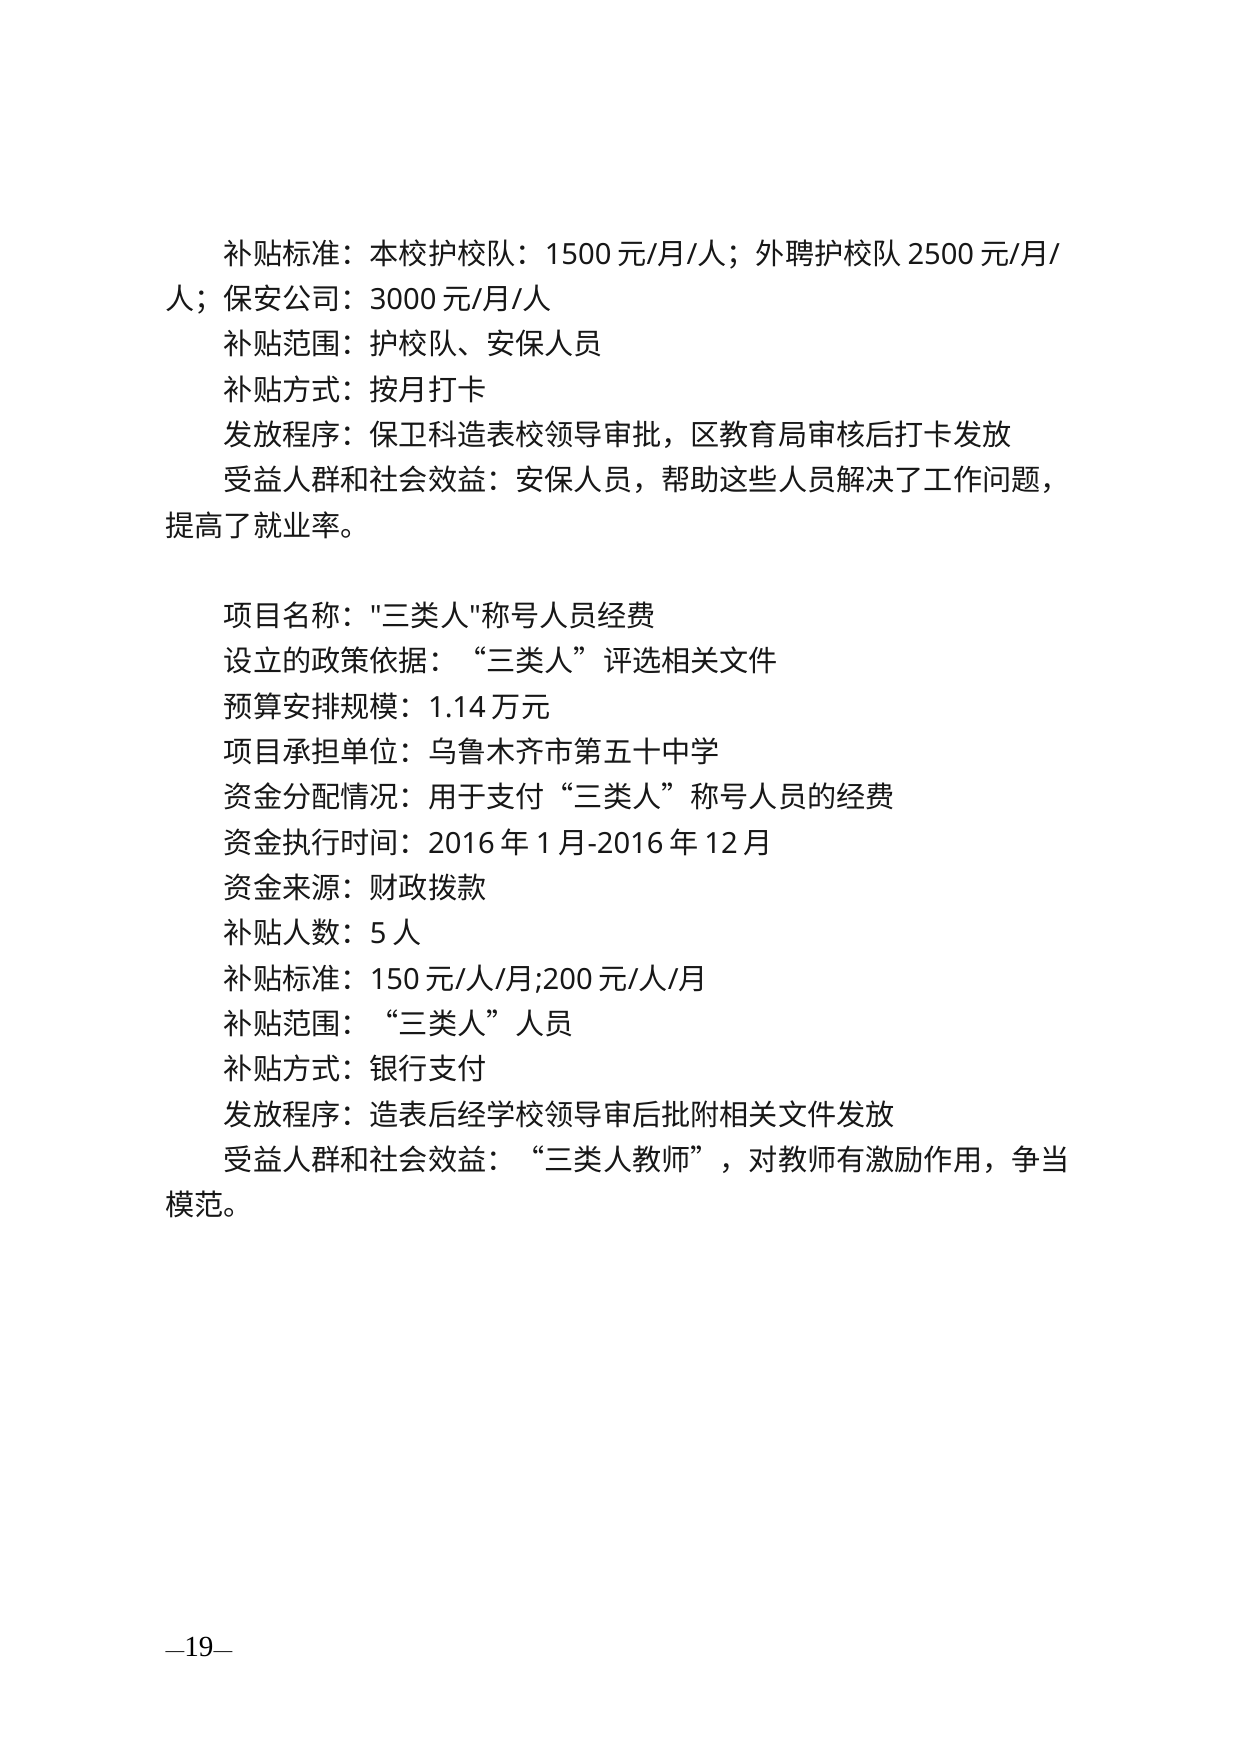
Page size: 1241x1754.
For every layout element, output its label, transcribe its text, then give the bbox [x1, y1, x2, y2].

text 补贴人数：5人 [165, 908, 1087, 954]
text 补贴方式：按月打卡 [165, 365, 1087, 410]
text 补贴范围：“三类人”人员 [165, 999, 1087, 1044]
text 补贴标准：150元/人/月;200元/人/月 [165, 954, 1087, 999]
text 设立的政策依据：“三类人”评选相关文件 [165, 637, 1087, 682]
text 资金来源：财政拨款 [165, 863, 1087, 908]
text 资金执行时间：2016年1月-2016年12月 [165, 818, 1087, 863]
text 发放程序：保卫科造表校领导审批，区教育局审核后打卡发放 [165, 410, 1087, 455]
text 资金分配情况：用于支付“三类人”称号人员的经费 [165, 772, 1087, 818]
text 发放程序：造表后经学校领导审后批附相关文件发放 [165, 1090, 1087, 1135]
text 补贴范围：护校队、安保人员 [165, 319, 1087, 365]
text 项目名称："三类人"称号人员经费 [165, 591, 1087, 637]
text 补贴标准：本校护校队：1500元/月/人；外聘护校队2500元/月/人；保安公司：3000元/月/人 [165, 229, 1087, 319]
text 补贴方式：银行支付 [165, 1044, 1087, 1090]
text 受益人群和社会效益：“三类人教师”，对教师有激励作用，争当模范。 [165, 1135, 1087, 1226]
text 受益人群和社会效益：安保人员，帮助这些人员解决了工作问题，提高了就业率。 [165, 455, 1087, 546]
text 预算安排规模：1.14万元 [165, 682, 1087, 727]
text 项目承担单位：乌鲁木齐市第五十中学 [165, 727, 1087, 772]
